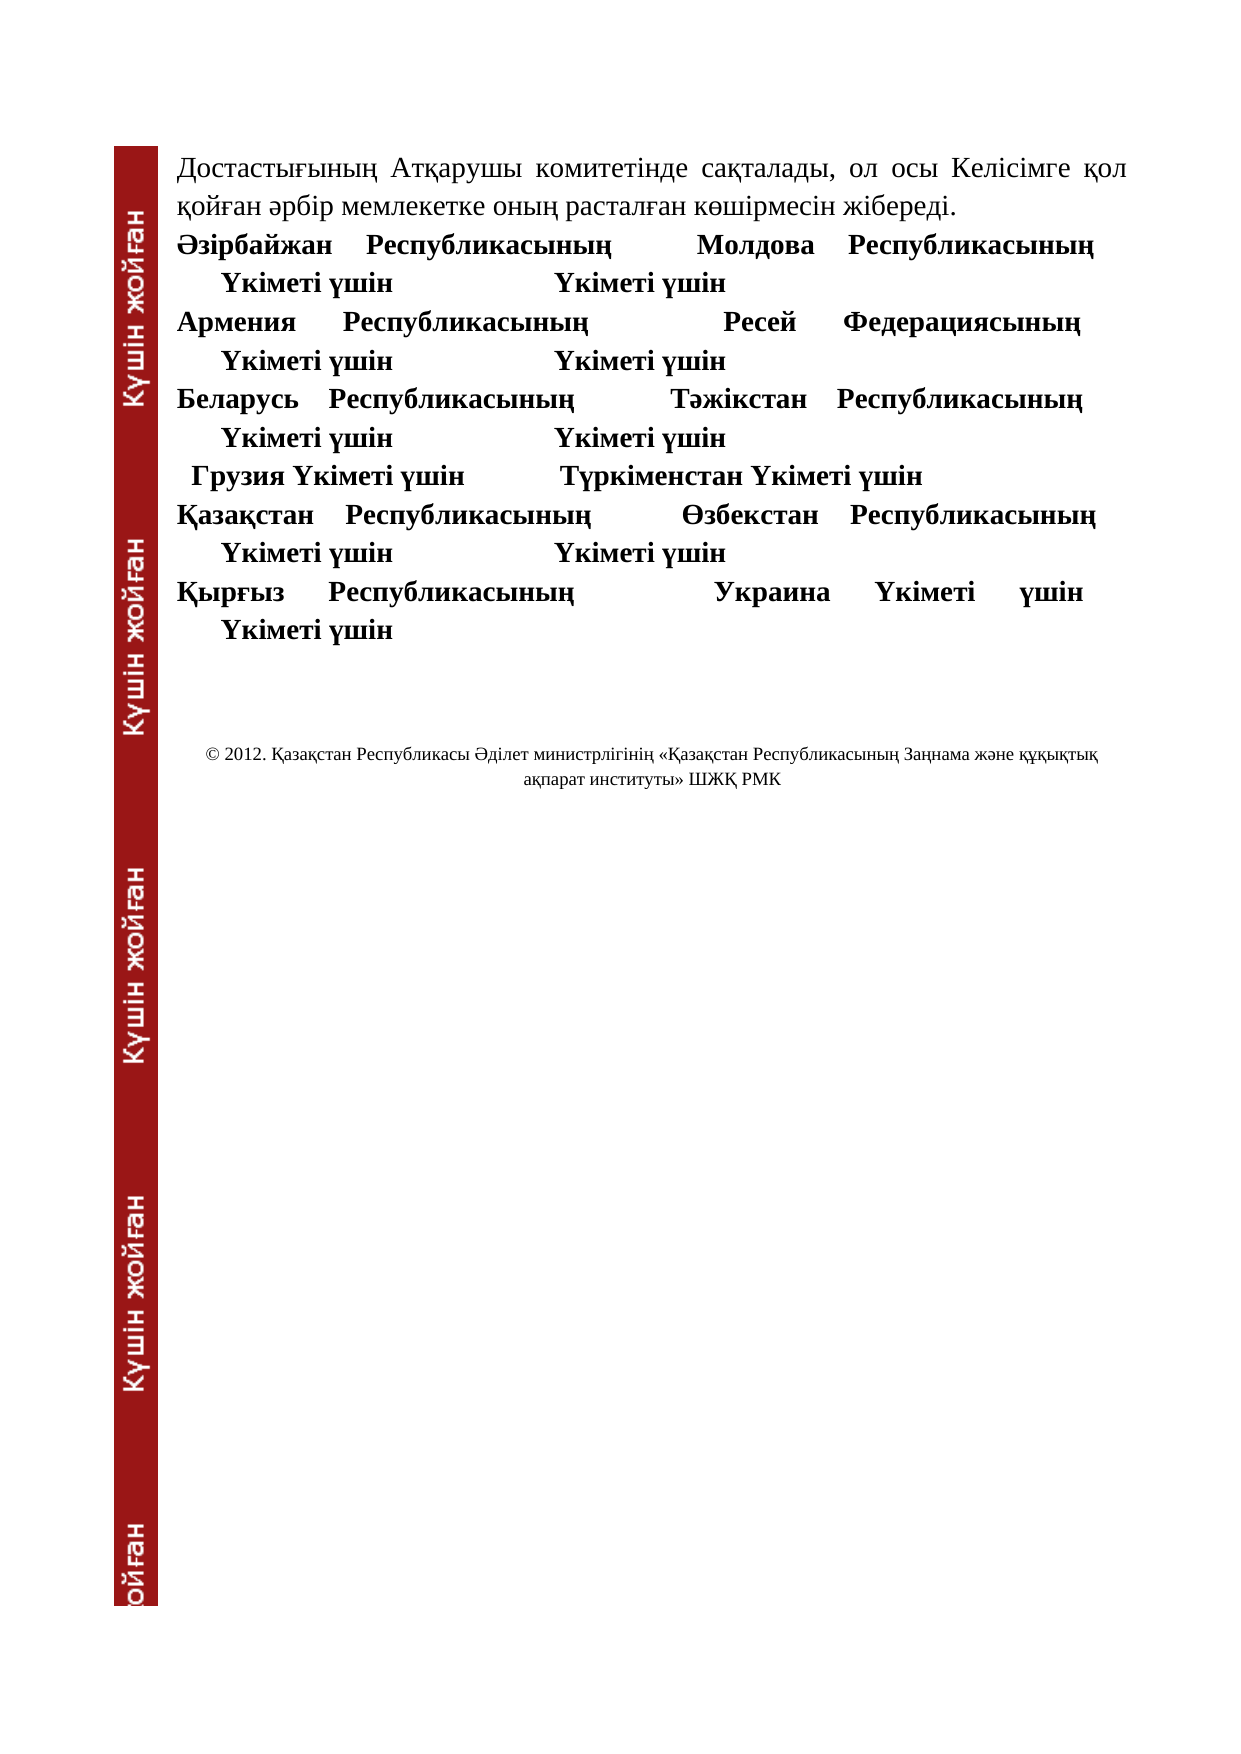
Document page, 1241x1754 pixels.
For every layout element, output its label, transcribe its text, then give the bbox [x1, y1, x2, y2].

picture [114, 222, 158, 227]
picture [114, 646, 158, 743]
text Әзірбайжан Республикасының Молдова Республикасының Үкіметі үшін Үкіметі үшін [112, 227, 1128, 299]
picture [114, 376, 158, 381]
text Армения Республикасының Ресей Федерациясының Үкіметі үшін Үкіметі үшін [112, 304, 1128, 376]
picture [114, 299, 158, 304]
text Грузия Үкіметі үшін Түркіменстан Үкіметі үшін [112, 458, 1128, 492]
text Қазақстан Республикасының Өзбекстан Республикасының Үкіметі үшін Үкіметі үшін [112, 497, 1128, 569]
picture [114, 492, 158, 497]
picture [114, 789, 158, 1606]
picture [114, 569, 158, 574]
text Беларусь Республикасының Тәжікстан Республикасының Үкіметі үшін Үкіметі үшін [112, 381, 1128, 453]
picture [114, 146, 158, 150]
text © 2012. Қазақстан Республикасы Әділет министрлігінің «Қазақстан Республикасының Заңнама және құқықтық ақпарат институты» ШЖҚ РМК [112, 743, 1128, 789]
text Қырғыз Республикасының Украина Үкіметі үшін Үкіметі үшін [112, 574, 1128, 646]
picture [114, 453, 158, 458]
